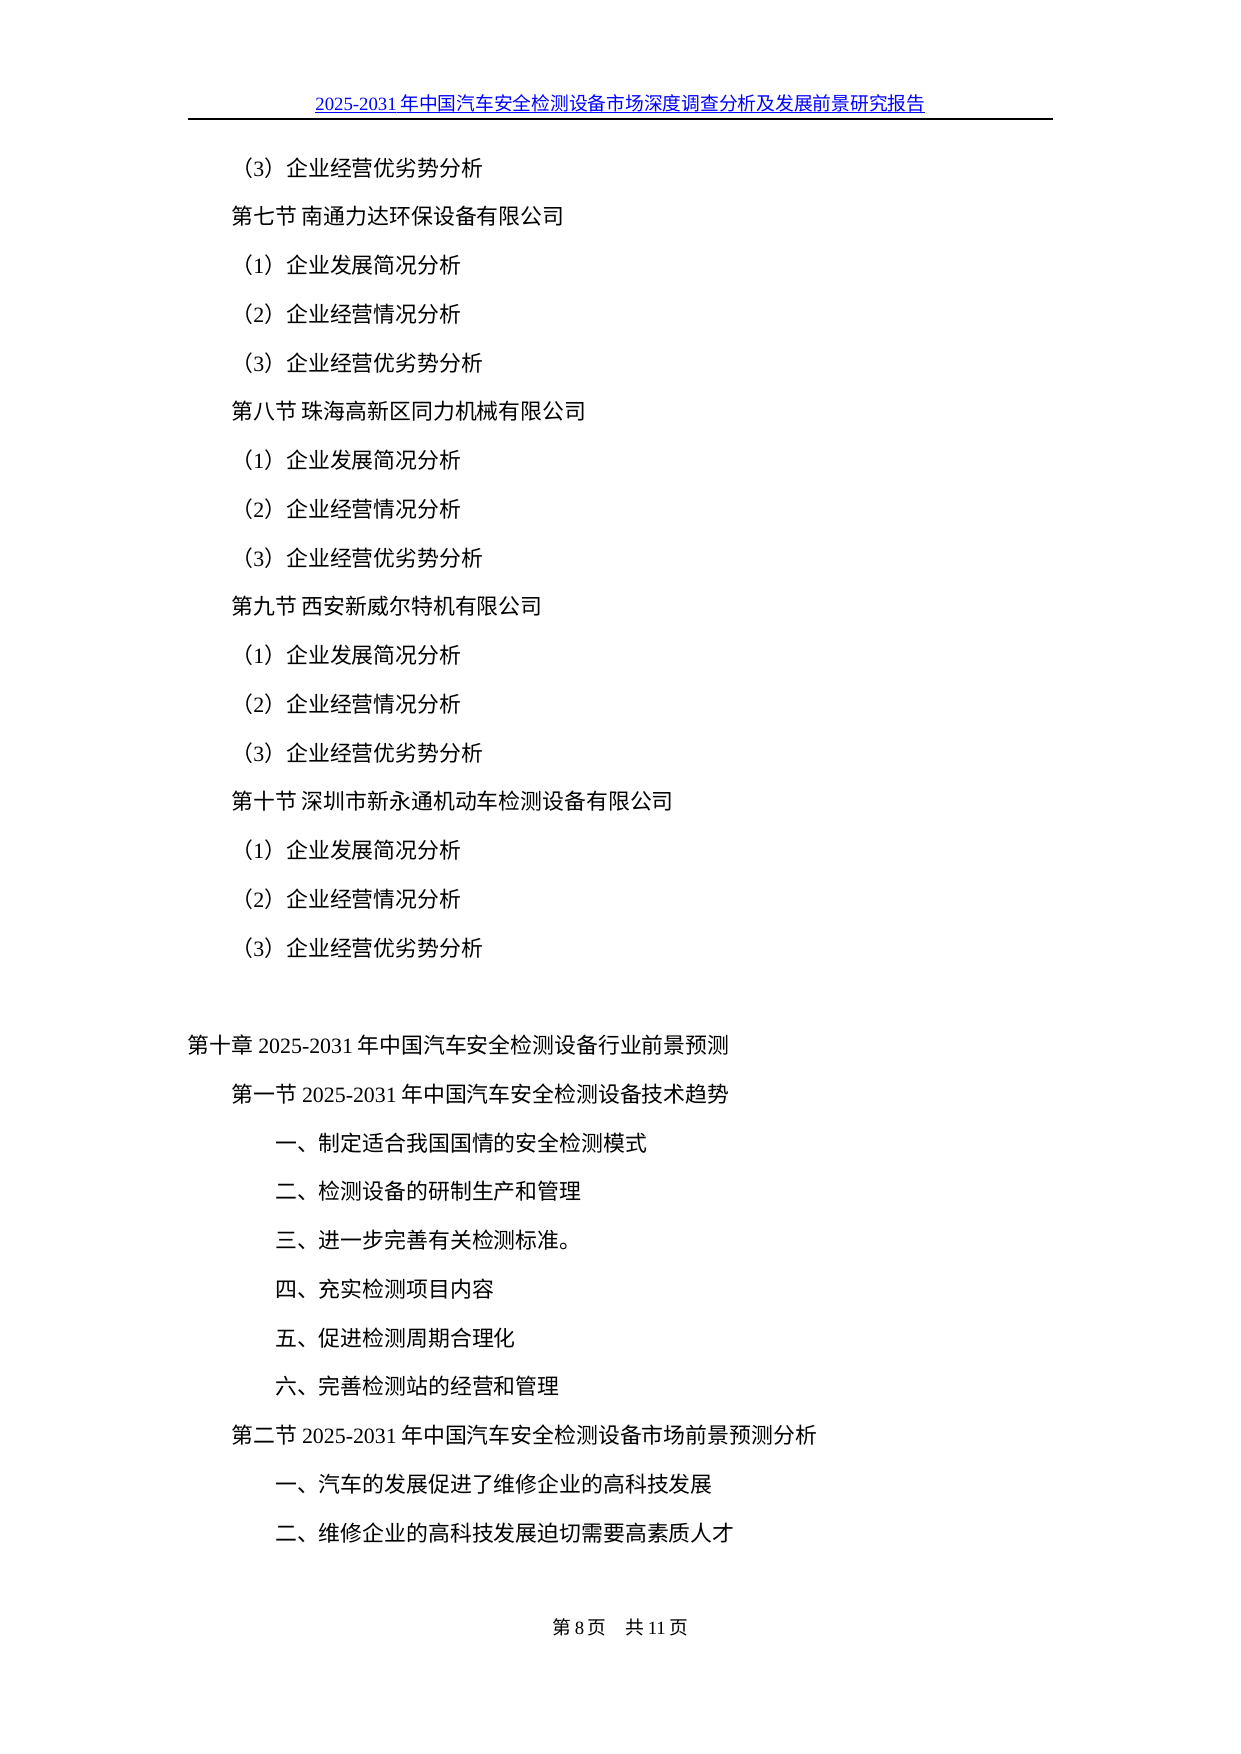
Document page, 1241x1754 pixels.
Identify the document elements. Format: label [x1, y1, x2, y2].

text [187, 150, 1053, 1548]
